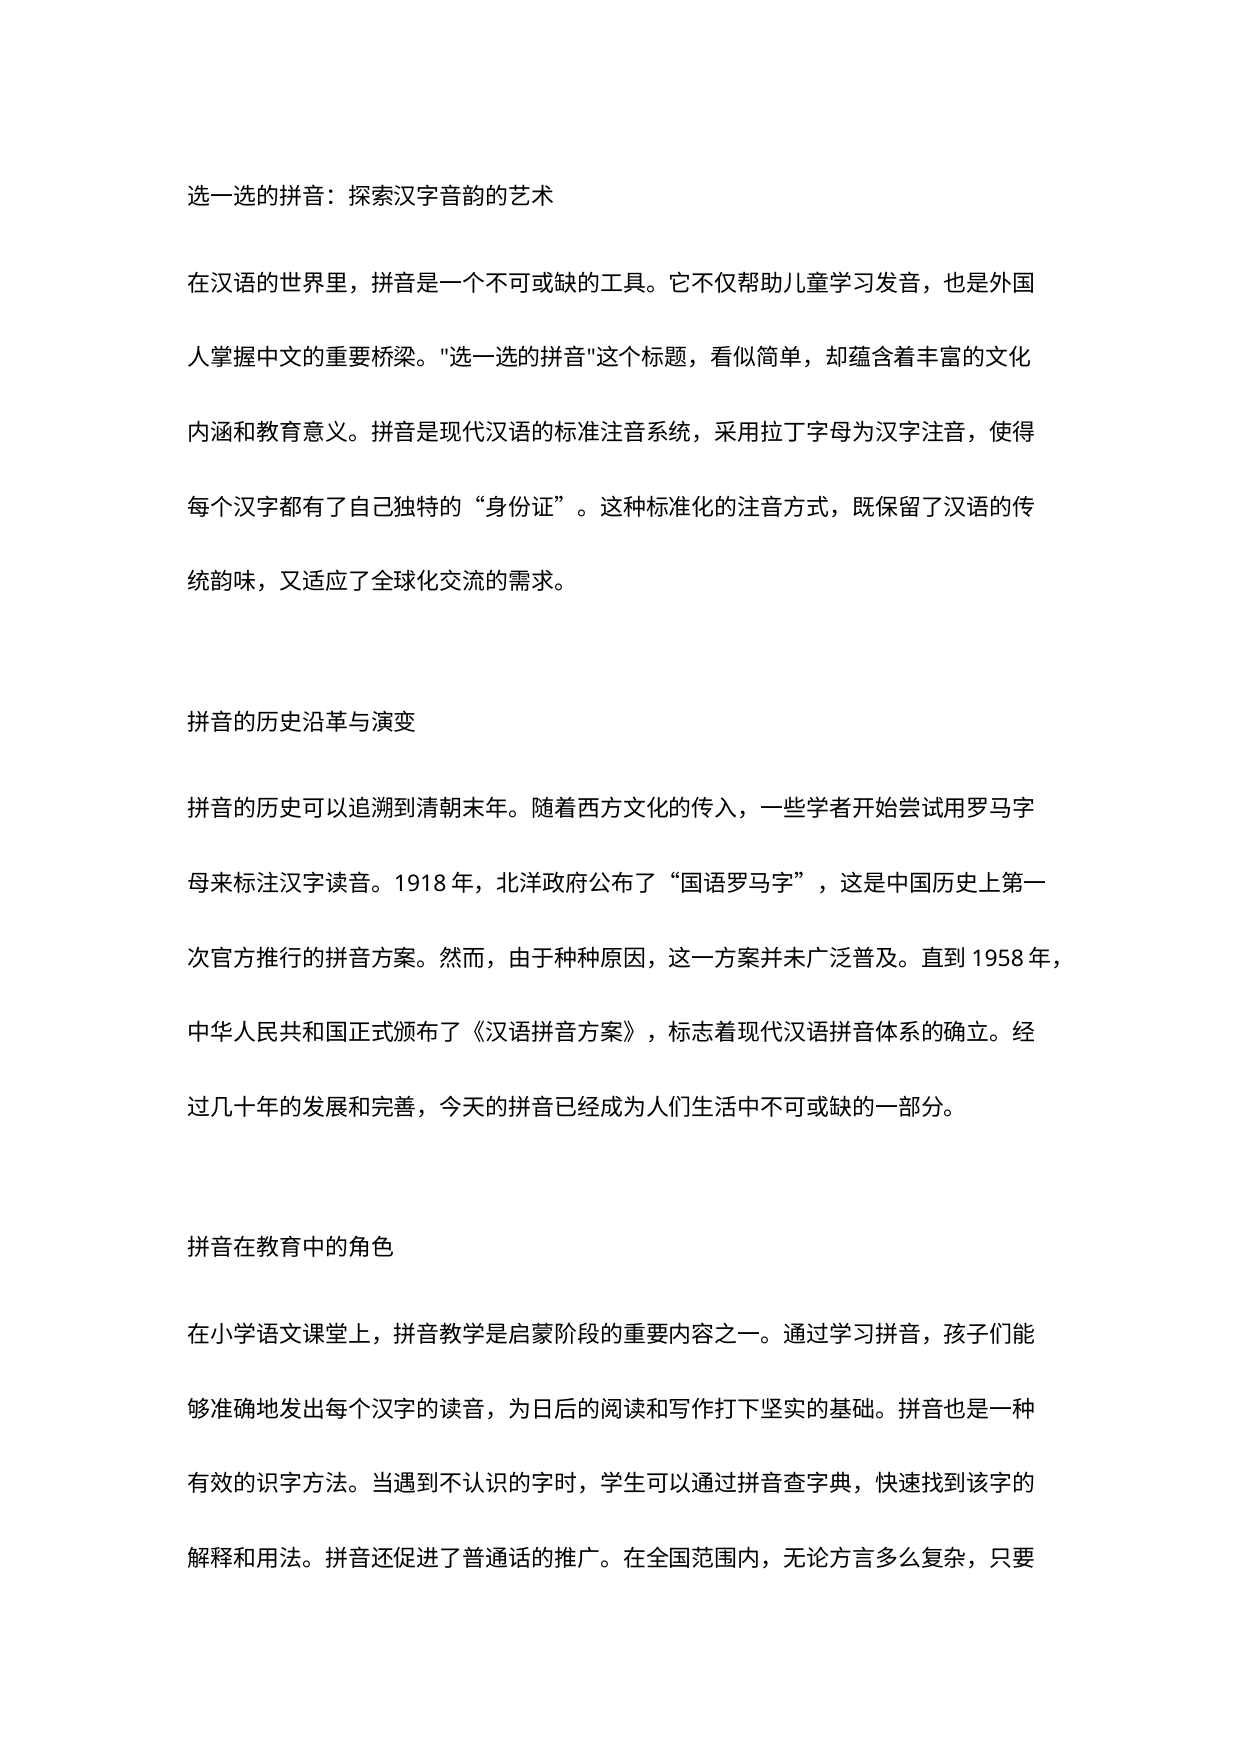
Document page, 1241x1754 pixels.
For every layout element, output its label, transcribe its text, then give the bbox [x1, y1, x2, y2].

text 在汉语的世界里，拼音是一个不可或缺的工具。它不仅帮助儿童学习发音，也是外国人掌握中文的重要桥梁。"选一选的拼音"这个标题，看似简单，却蕴含着丰富的文化内涵和教育意义。拼音是现代汉语的标准注音系统，采用拉丁字母为汉字注音，使得每个汉字都有了自己独特的“身份证”。这种标准化的注音方式，既保留了汉语的传统韵味，又适应了全球化交流的需求。 [187, 248, 1053, 612]
text 拼音的历史沿革与演变 [187, 688, 1053, 753]
text 拼音的历史可以追溯到清朝末年。随着西方文化的传入，一些学者开始尝试用罗马字母来标注汉字读音。1918年，北洋政府公布了“国语罗马字”，这是中国历史上第一次官方推行的拼音方案。然而，由于种种原因，这一方案并未广泛普及。直到1958年，中华人民共和国正式颁布了《汉语拼音方案》，标志着现代汉语拼音体系的确立。经过几十年的发展和完善，今天的拼音已经成为人们生活中不可或缺的一部分。 [187, 774, 1053, 1138]
text 拼音在教育中的角色 [187, 1213, 1053, 1278]
text 选一选的拼音：探索汉字音韵的艺术 [187, 162, 1053, 227]
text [187, 1300, 1053, 1589]
